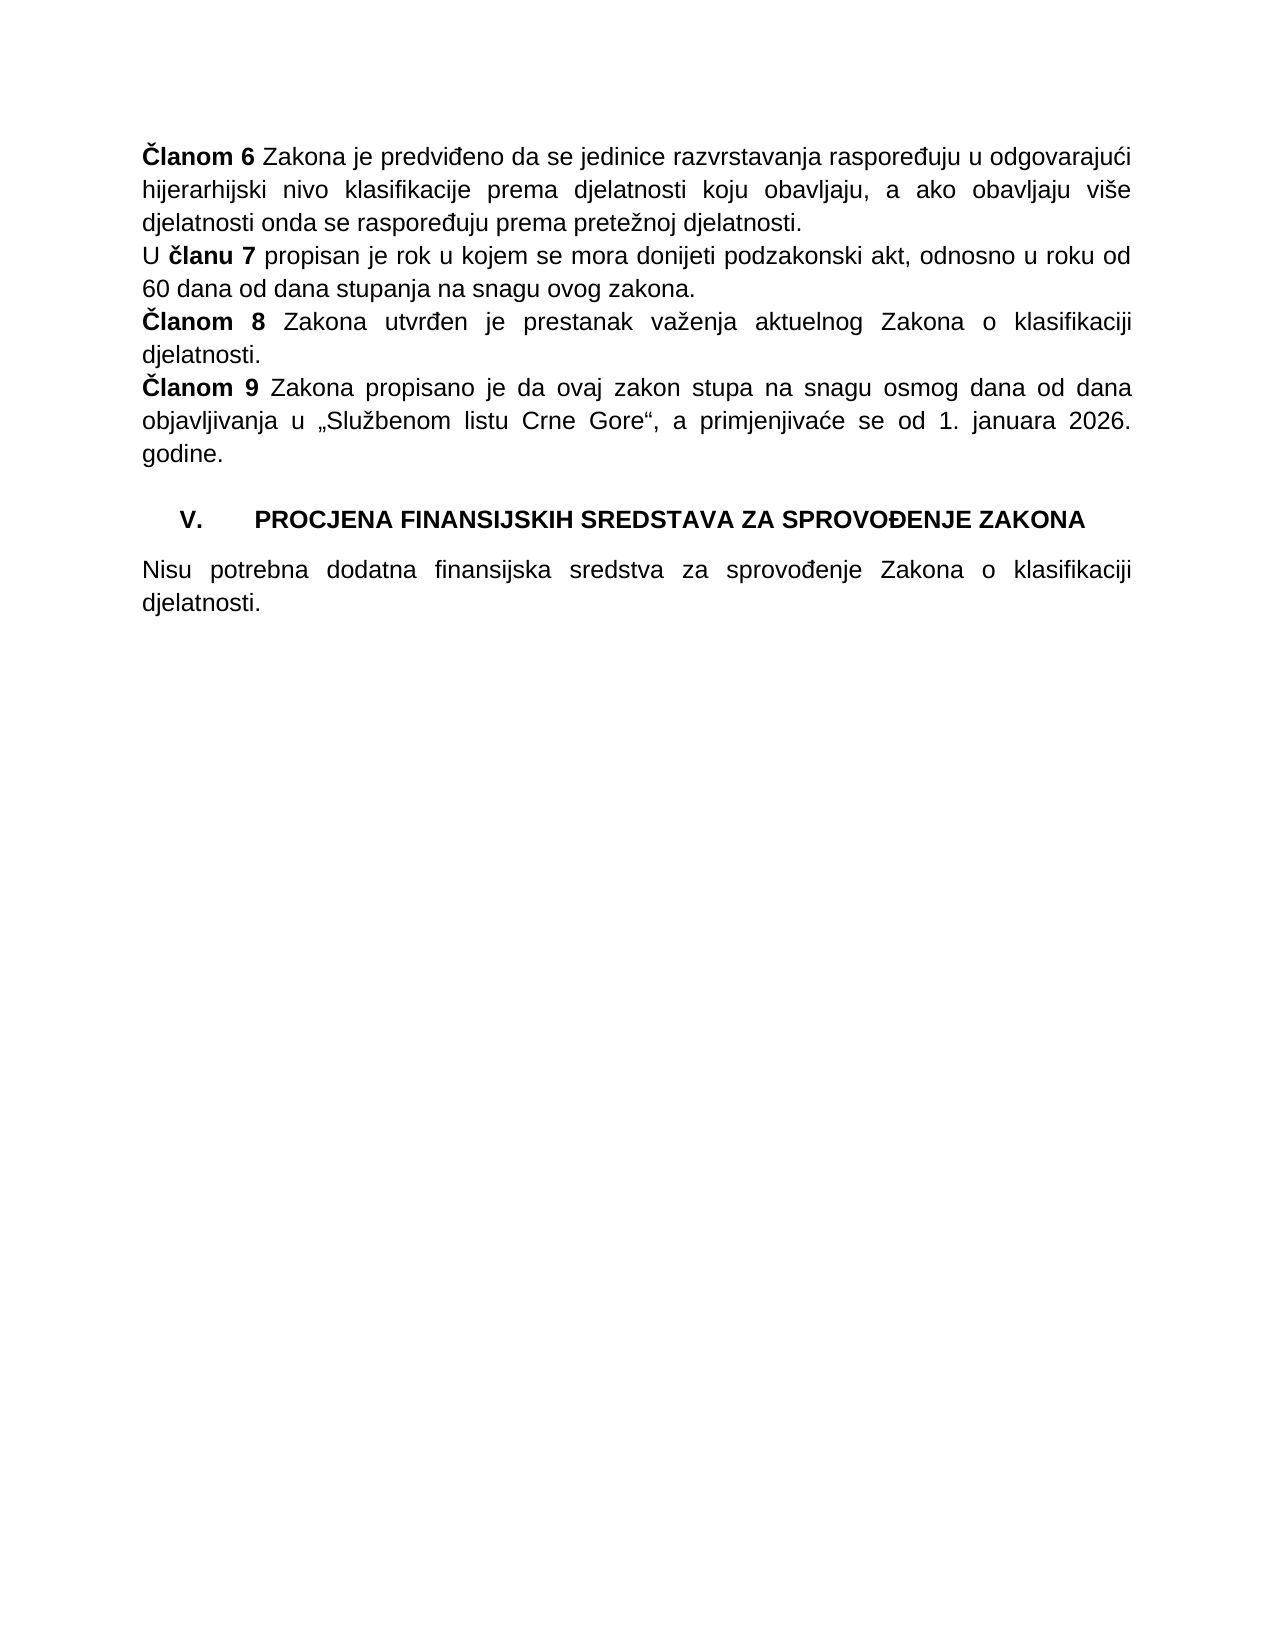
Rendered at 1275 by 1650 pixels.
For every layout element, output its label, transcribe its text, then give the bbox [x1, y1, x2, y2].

list PROCJENA FINANSIJSKIH SREDSTAVA ZA SPROVOĐENJE ZAKONA [179, 505, 1133, 534]
text Članom 9 Zakona propisano je da ovaj zakon stupa na snagu osmog dana od dana objavljivanja u „Službenom listu Crne Gore“, a primjenjivaće se od 1. januara 2026. godine. [142, 373, 1133, 468]
text U članu 7 propisan je rok u kojem se mora donijeti podzakonski akt, odnosno u roku od 60 dana od dana stupanja na snagu ovog zakona. [142, 241, 1133, 303]
text Članom 6 Zakona je predviđeno da se jedinice razvrstavanja raspoređuju u odgovarajući hijerarhijski nivo klasifikacije prema djelatnosti koju obavljaju, a ako obavljaju više djelatnosti onda se raspoređuju prema pretežnoj djelatnosti. [142, 142, 1133, 237]
text Članom 8 Zakona utvrđen je prestanak važenja aktuelnog Zakona o klasifikaciji djelatnosti. [142, 307, 1133, 369]
text Nisu potrebna dodatna finansijska sredstva za sprovođenje Zakona o klasifikaciji djelatnosti. [142, 555, 1133, 616]
